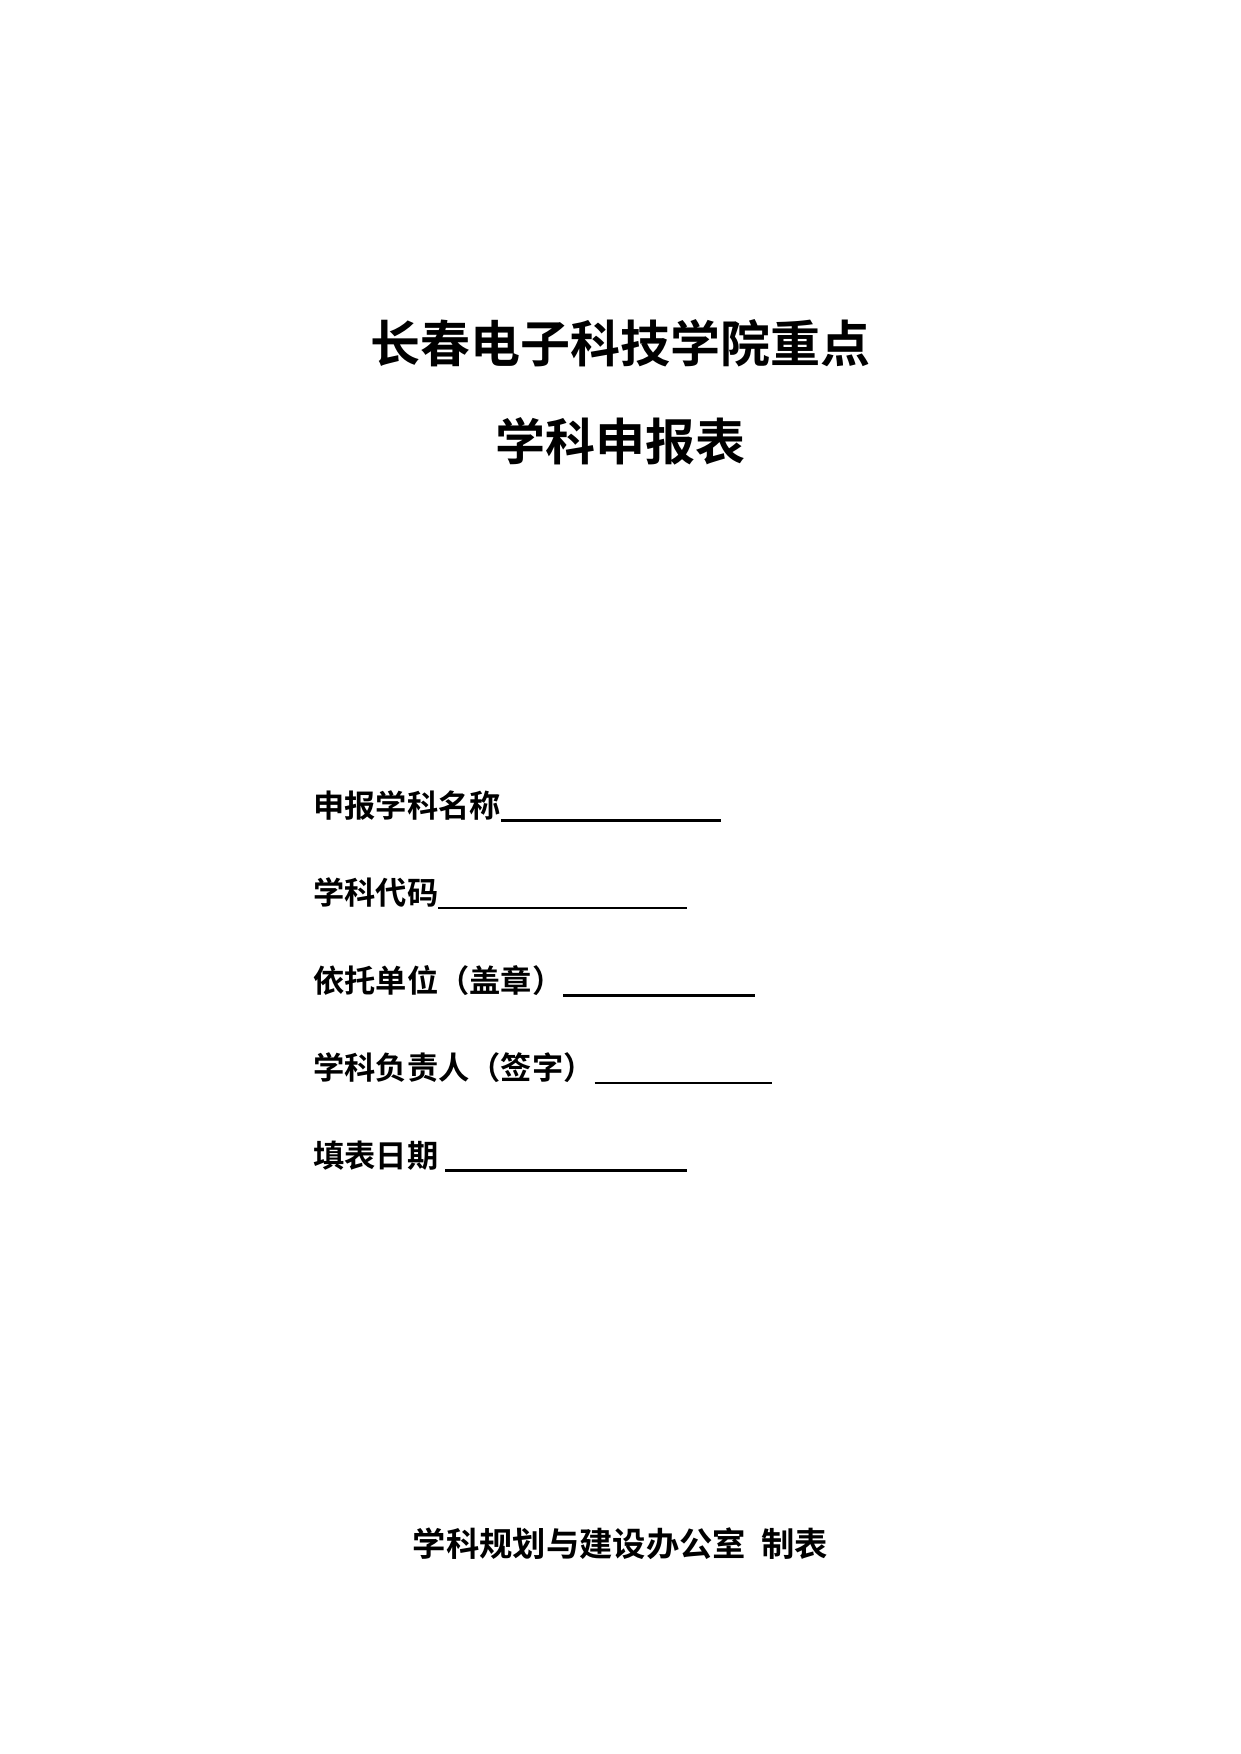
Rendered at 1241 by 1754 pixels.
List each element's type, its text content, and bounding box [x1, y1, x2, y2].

text 申报学科名称 [187, 747, 1053, 834]
text 填表日期 [187, 1097, 1053, 1184]
text 学科规划与建设办公室 制表 [187, 1509, 1053, 1574]
text 学科代码 [187, 834, 1053, 922]
text 学科申报表 [187, 389, 1053, 487]
text 依托单位（盖章） [187, 922, 1053, 1009]
text 学科负责人（签字） [187, 1009, 1053, 1097]
text 长春电子科技学院重点 [187, 292, 1053, 389]
